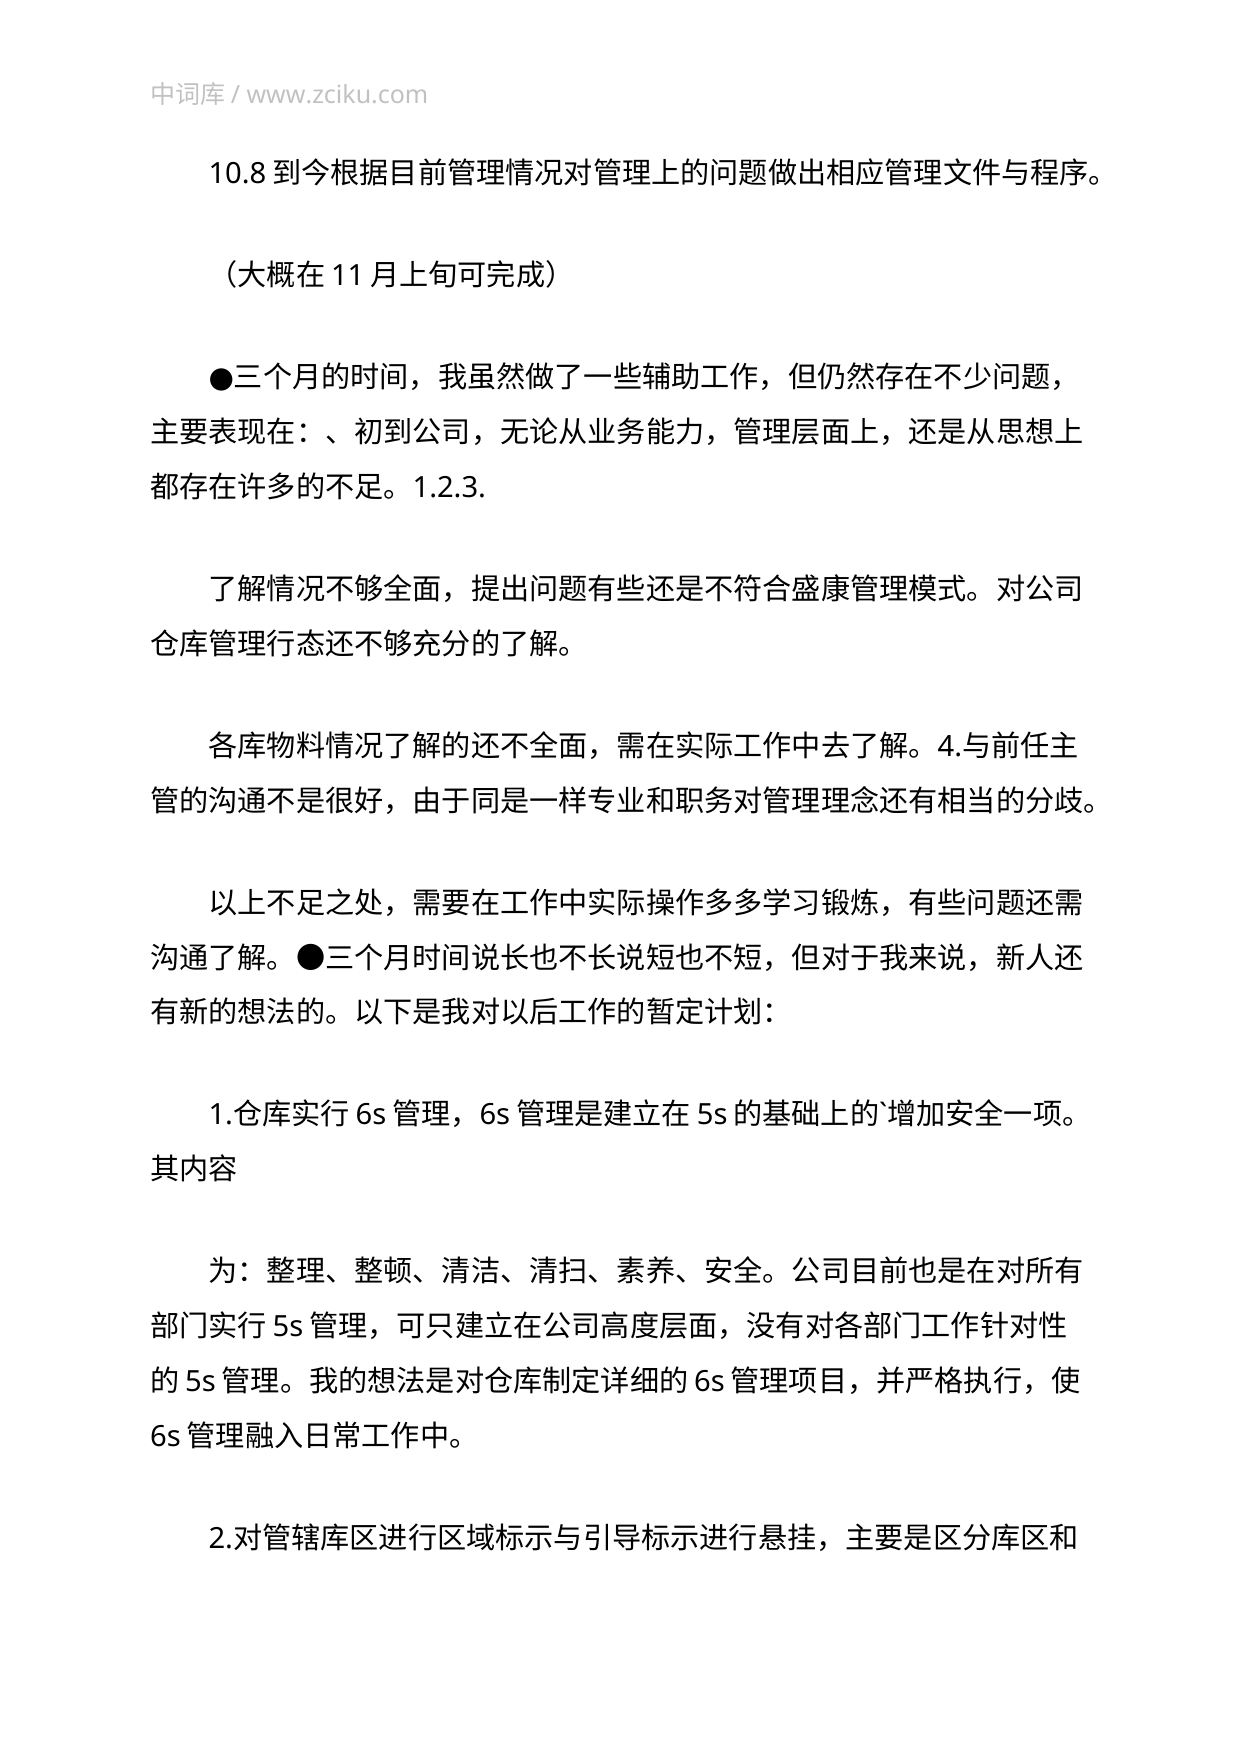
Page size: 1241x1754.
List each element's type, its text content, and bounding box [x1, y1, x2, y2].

text ●三个月的时间，我虽然做了一些辅助工作，但仍然存在不少问题，主要表现在：、初到公司，无论从业务能力，管理层面上，还是从思想上都存在许多的不足。1.2.3. [150, 354, 1090, 506]
text 为：整理、整顿、清洁、清扫、素养、安全。公司目前也是在对所有部门实行5s管理，可只建立在公司高度层面，没有对各部门工作针对性的5s管理。我的想法是对仓库制定详细的6s管理项目，并严格执行，使6s管理融入日常工作中。 [150, 1248, 1090, 1455]
text 各库物料情况了解的还不全面，需在实际工作中去了解。4.与前任主管的沟通不是很好，由于同是一样专业和职务对管理理念还有相当的分歧。 [150, 722, 1090, 820]
text 以上不足之处，需要在工作中实际操作多多学习锻炼，有些问题还需沟通了解。●三个月时间说长也不长说短也不短，但对于我来说，新人还有新的想法的。以下是我对以后工作的暂定计划： [150, 879, 1090, 1031]
text （大概在11月上旬可完成） [150, 252, 1090, 294]
text 1.仓库实行6s管理，6s管理是建立在5s的基础上的`增加安全一项。其内容 [150, 1091, 1090, 1188]
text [150, 1514, 1090, 1557]
text 了解情况不够全面，提出问题有些还是不符合盛康管理模式。对公司仓库管理行态还不够充分的了解。 [150, 566, 1090, 663]
text 10.8到今根据目前管理情况对管理上的问题做出相应管理文件与程序。 [150, 150, 1090, 192]
